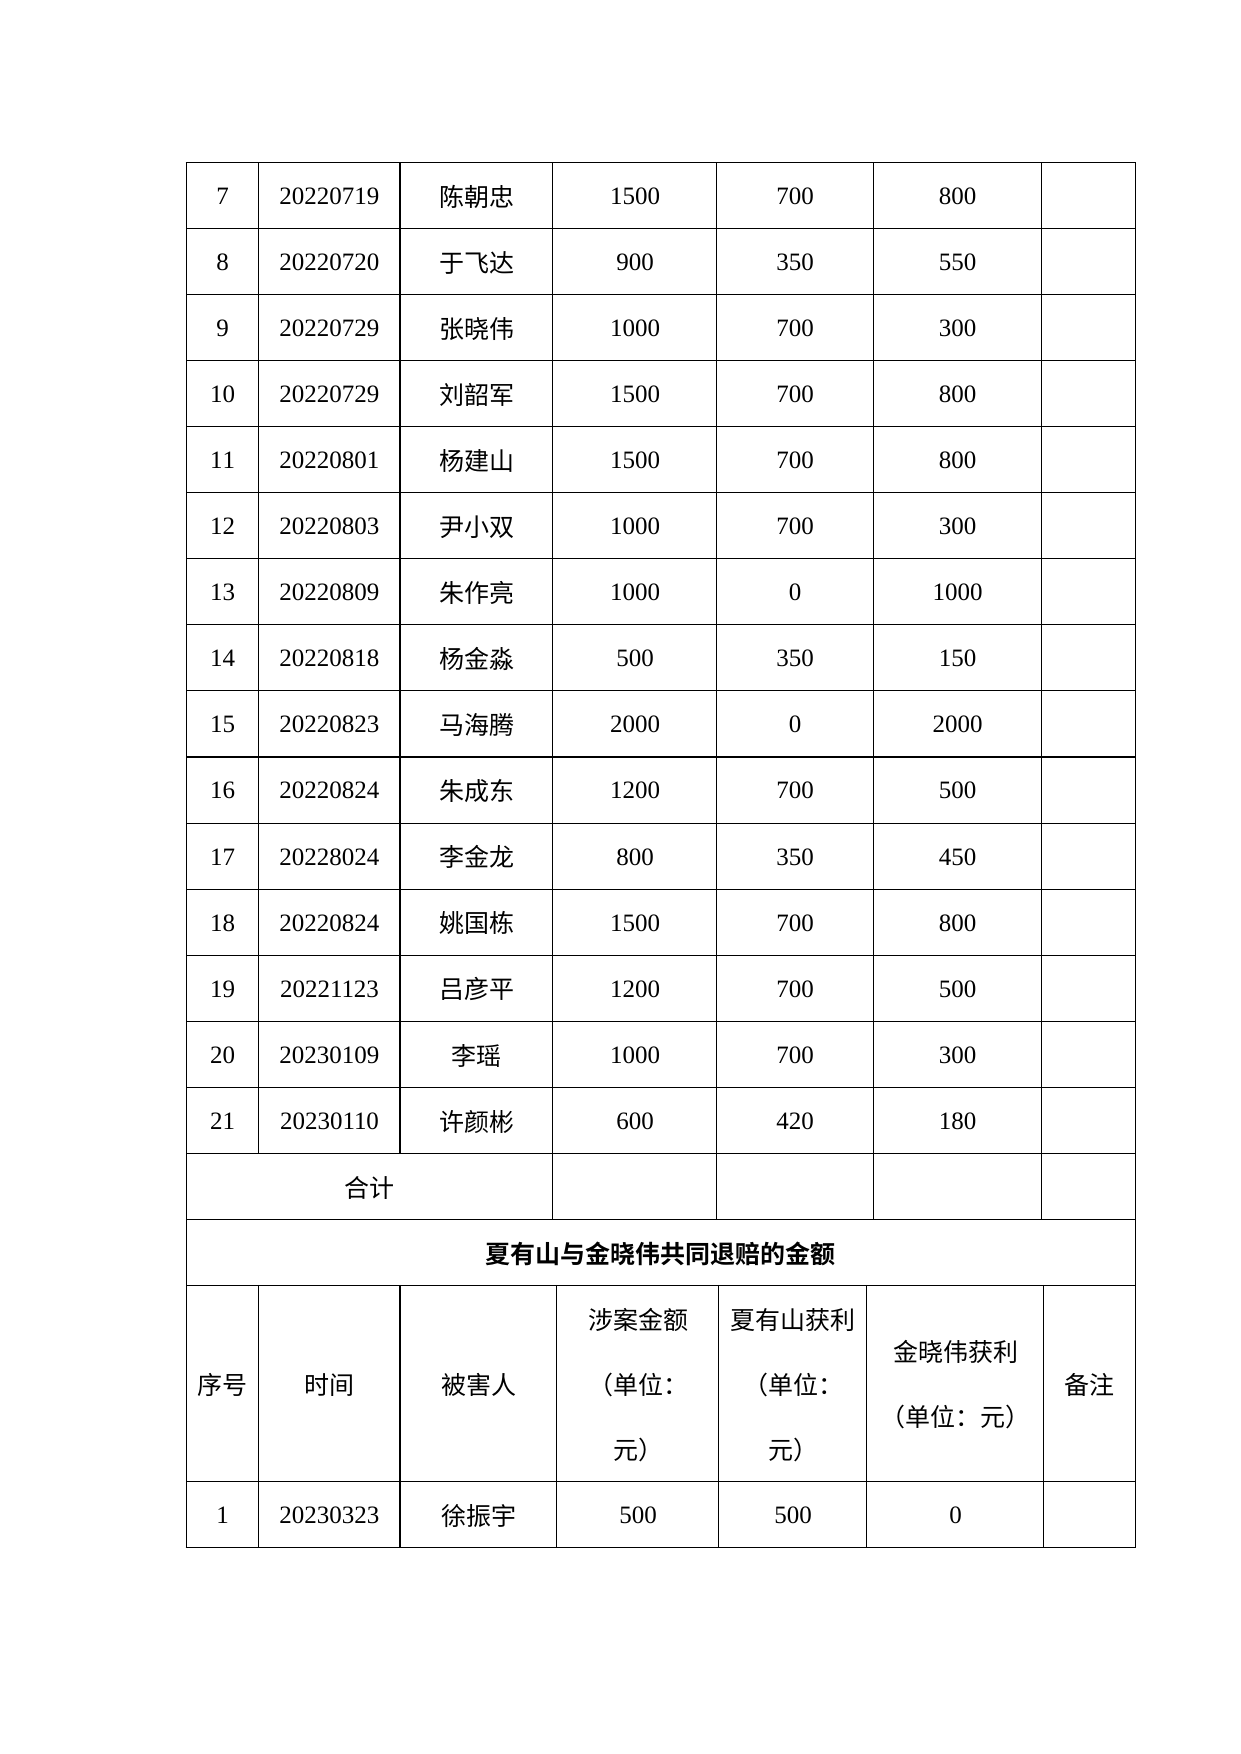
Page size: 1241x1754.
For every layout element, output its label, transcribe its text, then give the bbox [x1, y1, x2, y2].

table_cell 11 [187, 427, 258, 492]
table_cell 2000 [553, 691, 716, 756]
table_cell 许颜彬 [401, 1088, 552, 1153]
table_cell 21 [187, 1088, 258, 1153]
table_cell 张晓伟 [401, 295, 552, 360]
table_cell 1000 [553, 559, 716, 624]
table_cell 陈朝忠 [401, 163, 552, 228]
table_cell 300 [874, 1022, 1041, 1087]
table_cell 时间 [259, 1286, 399, 1481]
table_cell 7 [187, 163, 258, 228]
table_cell 350 [717, 229, 873, 294]
table_cell 1500 [553, 163, 716, 228]
table_cell [1042, 691, 1135, 756]
table_cell [1042, 493, 1135, 558]
table_cell 17 [187, 824, 258, 888]
table_cell [1042, 625, 1135, 690]
table_cell 杨金淼 [401, 625, 552, 690]
table_cell 700 [717, 890, 873, 954]
table_cell 900 [553, 229, 716, 294]
table_cell 600 [553, 1088, 716, 1153]
table_cell [1042, 427, 1135, 492]
table_cell 300 [874, 493, 1041, 558]
table_cell [874, 1154, 1041, 1219]
table_cell 700 [717, 758, 873, 822]
table_cell 备注 [1044, 1286, 1135, 1481]
table_cell 420 [717, 1088, 873, 1153]
table_cell 1200 [553, 956, 716, 1021]
table_cell 20 [187, 1022, 258, 1087]
table_cell 夏有山与金晓伟共同退赔的金额 [187, 1220, 1135, 1285]
table_cell 9 [187, 295, 258, 360]
table_cell 350 [717, 824, 873, 888]
table_cell 1000 [553, 493, 716, 558]
table_cell 朱作亮 [401, 559, 552, 624]
table_cell 800 [874, 890, 1041, 954]
table_cell 800 [874, 163, 1041, 228]
table_cell [1042, 229, 1135, 294]
table_cell 刘韶军 [401, 361, 552, 426]
table_cell 10 [187, 361, 258, 426]
table_cell [1042, 163, 1135, 228]
table_cell 0 [717, 691, 873, 756]
table_cell 20220824 [259, 890, 399, 954]
table_cell [1042, 1154, 1135, 1219]
table_cell 马海腾 [401, 691, 552, 756]
table_cell 500 [553, 625, 716, 690]
table_cell 500 [719, 1482, 866, 1547]
table_cell [1042, 361, 1135, 426]
table_cell 徐振宇 [401, 1482, 556, 1547]
table_cell 李金龙 [401, 824, 552, 888]
table_cell [1042, 890, 1135, 954]
table_cell 550 [874, 229, 1041, 294]
table_cell 13 [187, 559, 258, 624]
table_cell 李瑶 [401, 1022, 552, 1087]
table_cell 1200 [553, 758, 716, 822]
table_cell 700 [717, 1022, 873, 1087]
table_cell 杨建山 [401, 427, 552, 492]
table_cell 1500 [553, 361, 716, 426]
table_cell 20220803 [259, 493, 399, 558]
table_cell [1042, 956, 1135, 1021]
table_cell 700 [717, 956, 873, 1021]
table_cell 15 [187, 691, 258, 756]
table_cell 金晓伟获利 （单位：元） [867, 1286, 1043, 1481]
table_cell 20220801 [259, 427, 399, 492]
table_cell 700 [717, 493, 873, 558]
table_cell 14 [187, 625, 258, 690]
table_cell 20220809 [259, 559, 399, 624]
table_cell [1042, 824, 1135, 888]
table_cell 20221123 [259, 956, 399, 1021]
table_cell [1042, 559, 1135, 624]
table_cell 合计 [187, 1154, 552, 1219]
table_cell 0 [717, 559, 873, 624]
table_cell 20220720 [259, 229, 399, 294]
table_cell 8 [187, 229, 258, 294]
table_cell 700 [717, 361, 873, 426]
table_cell 被害人 [401, 1286, 556, 1481]
table_cell 20230110 [259, 1088, 399, 1153]
table_cell 300 [874, 295, 1041, 360]
table_cell 16 [187, 758, 258, 822]
table_cell 20220729 [259, 361, 399, 426]
table_cell 500 [874, 758, 1041, 822]
table_cell 1000 [553, 1022, 716, 1087]
table_cell 180 [874, 1088, 1041, 1153]
table_cell [1044, 1482, 1135, 1547]
table_cell [1042, 758, 1135, 822]
table_cell 20220823 [259, 691, 399, 756]
table_cell [553, 1154, 716, 1219]
table_cell 序号 [187, 1286, 258, 1481]
table_cell 20228024 [259, 824, 399, 888]
table_cell 夏有山获利 （单位：元） [719, 1286, 866, 1481]
table_cell 20220719 [259, 163, 399, 228]
table_cell 500 [874, 956, 1041, 1021]
table_cell 20230323 [259, 1482, 399, 1547]
table_cell 450 [874, 824, 1041, 888]
table_cell 12 [187, 493, 258, 558]
table_cell [1042, 1022, 1135, 1087]
table_cell 1000 [553, 295, 716, 360]
table_cell 朱成东 [401, 758, 552, 822]
table_cell 19 [187, 956, 258, 1021]
table_cell [1042, 1088, 1135, 1153]
table_cell 500 [557, 1482, 718, 1547]
table_cell 800 [553, 824, 716, 888]
table_cell 700 [717, 295, 873, 360]
table_cell 0 [867, 1482, 1043, 1547]
table_cell 吕彦平 [401, 956, 552, 1021]
table_cell 1500 [553, 890, 716, 954]
table_cell 20220824 [259, 758, 399, 822]
table_cell 1000 [874, 559, 1041, 624]
table_cell 800 [874, 361, 1041, 426]
table_cell 1500 [553, 427, 716, 492]
table_cell [1042, 295, 1135, 360]
table_cell 350 [717, 625, 873, 690]
table_cell 800 [874, 427, 1041, 492]
table_cell 700 [717, 427, 873, 492]
table_cell 尹小双 [401, 493, 552, 558]
table_cell 2000 [874, 691, 1041, 756]
table_cell 20230109 [259, 1022, 399, 1087]
table_cell 20220818 [259, 625, 399, 690]
table_cell 20220729 [259, 295, 399, 360]
table_cell 姚国栋 [401, 890, 552, 954]
table_cell 涉案金额 （单位：元） [557, 1286, 718, 1481]
table_cell [717, 1154, 873, 1219]
table_cell 于飞达 [401, 229, 552, 294]
table_cell 1 [187, 1482, 258, 1547]
table_cell 700 [717, 163, 873, 228]
table_cell 150 [874, 625, 1041, 690]
table_cell 18 [187, 890, 258, 954]
